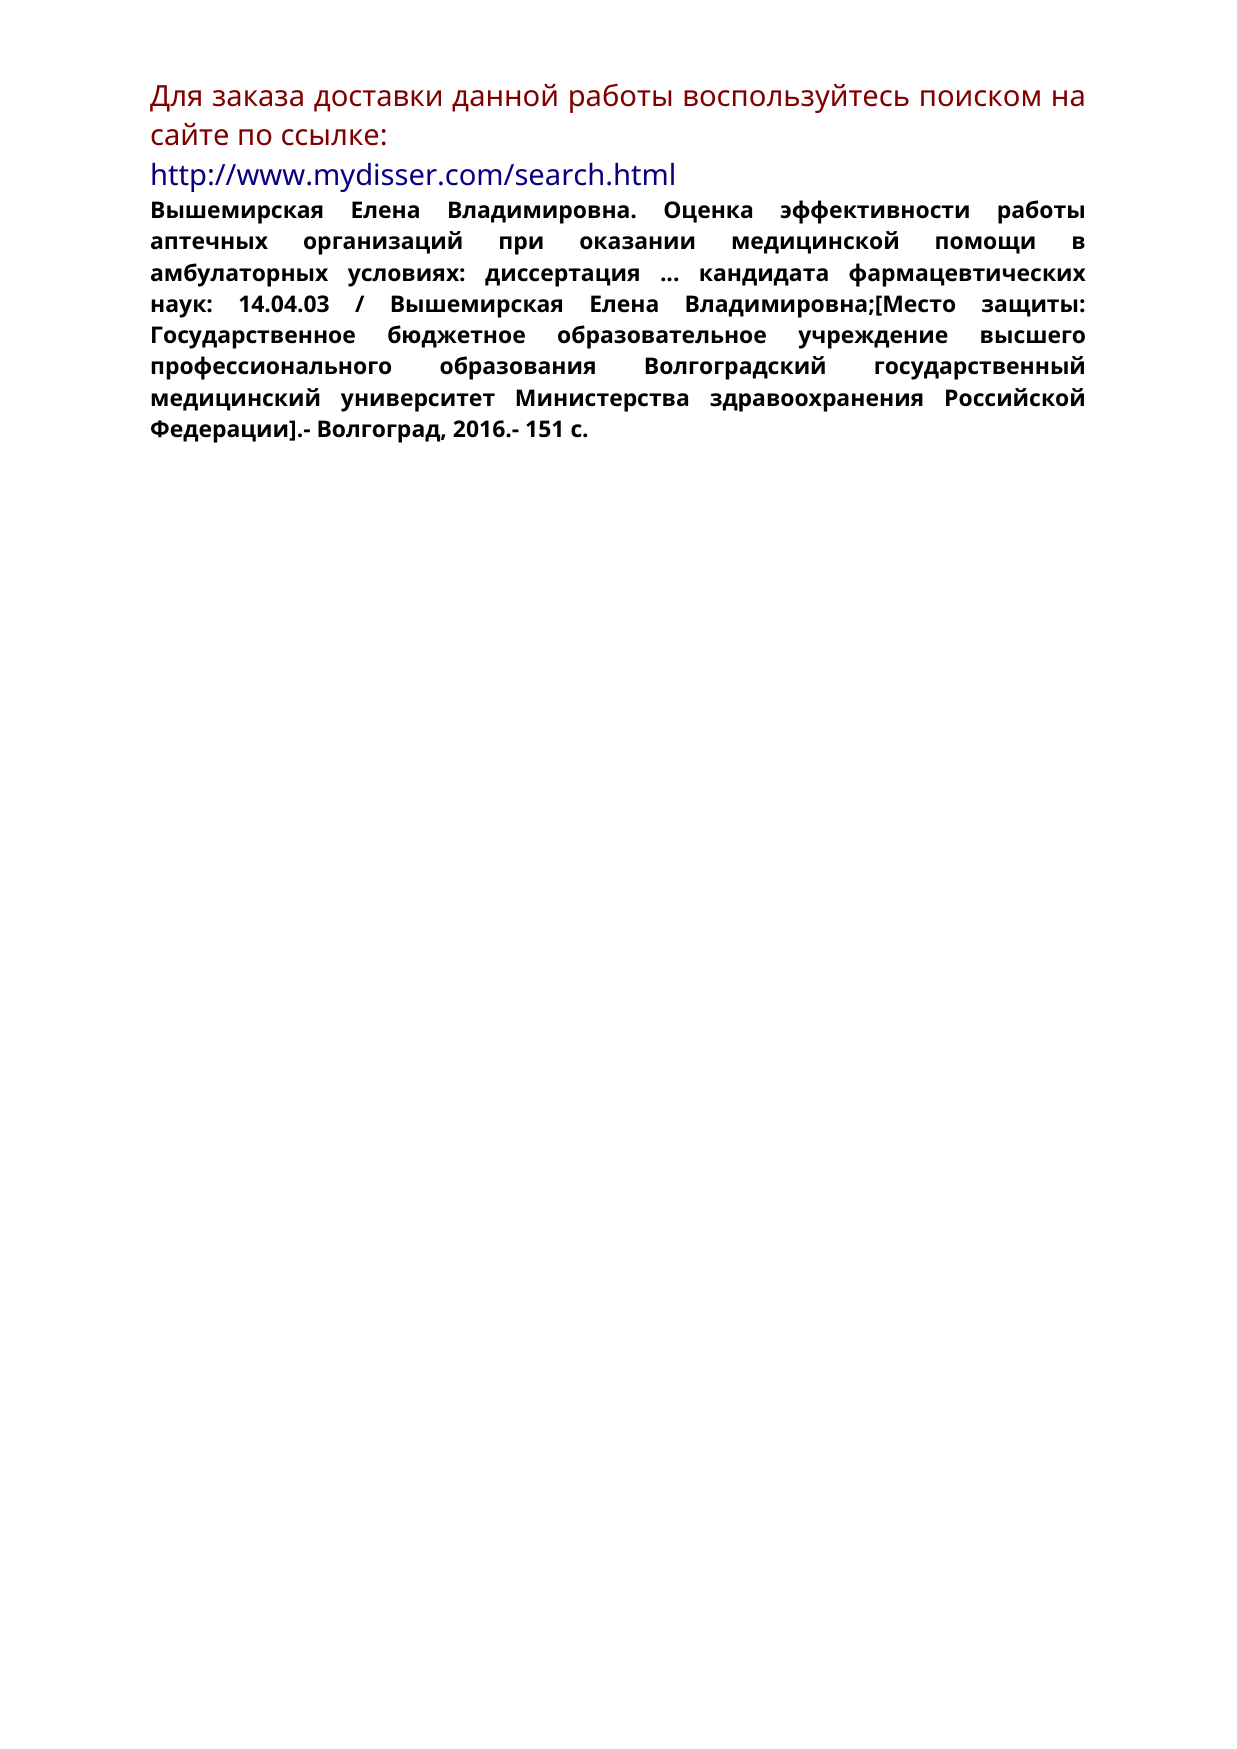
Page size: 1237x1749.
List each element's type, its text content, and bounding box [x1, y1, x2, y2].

text Вышемирская Елена Владимировна. Оценка эффективности работы аптечных организаций при оказании медицинской помощи в амбулаторных условиях: диссертация ... кандидата фармацевтических наук: 14.04.03 / Вышемирская Елена Владимировна;[Место защиты: Государственное бюджетное образовательное учреждение высшего профессионального образования Волгоградский государственный медицинский университет Министерства здравоохранения Российской Федерации].- Волгоград, 2016.- 151 с. [150, 194, 1086, 444]
